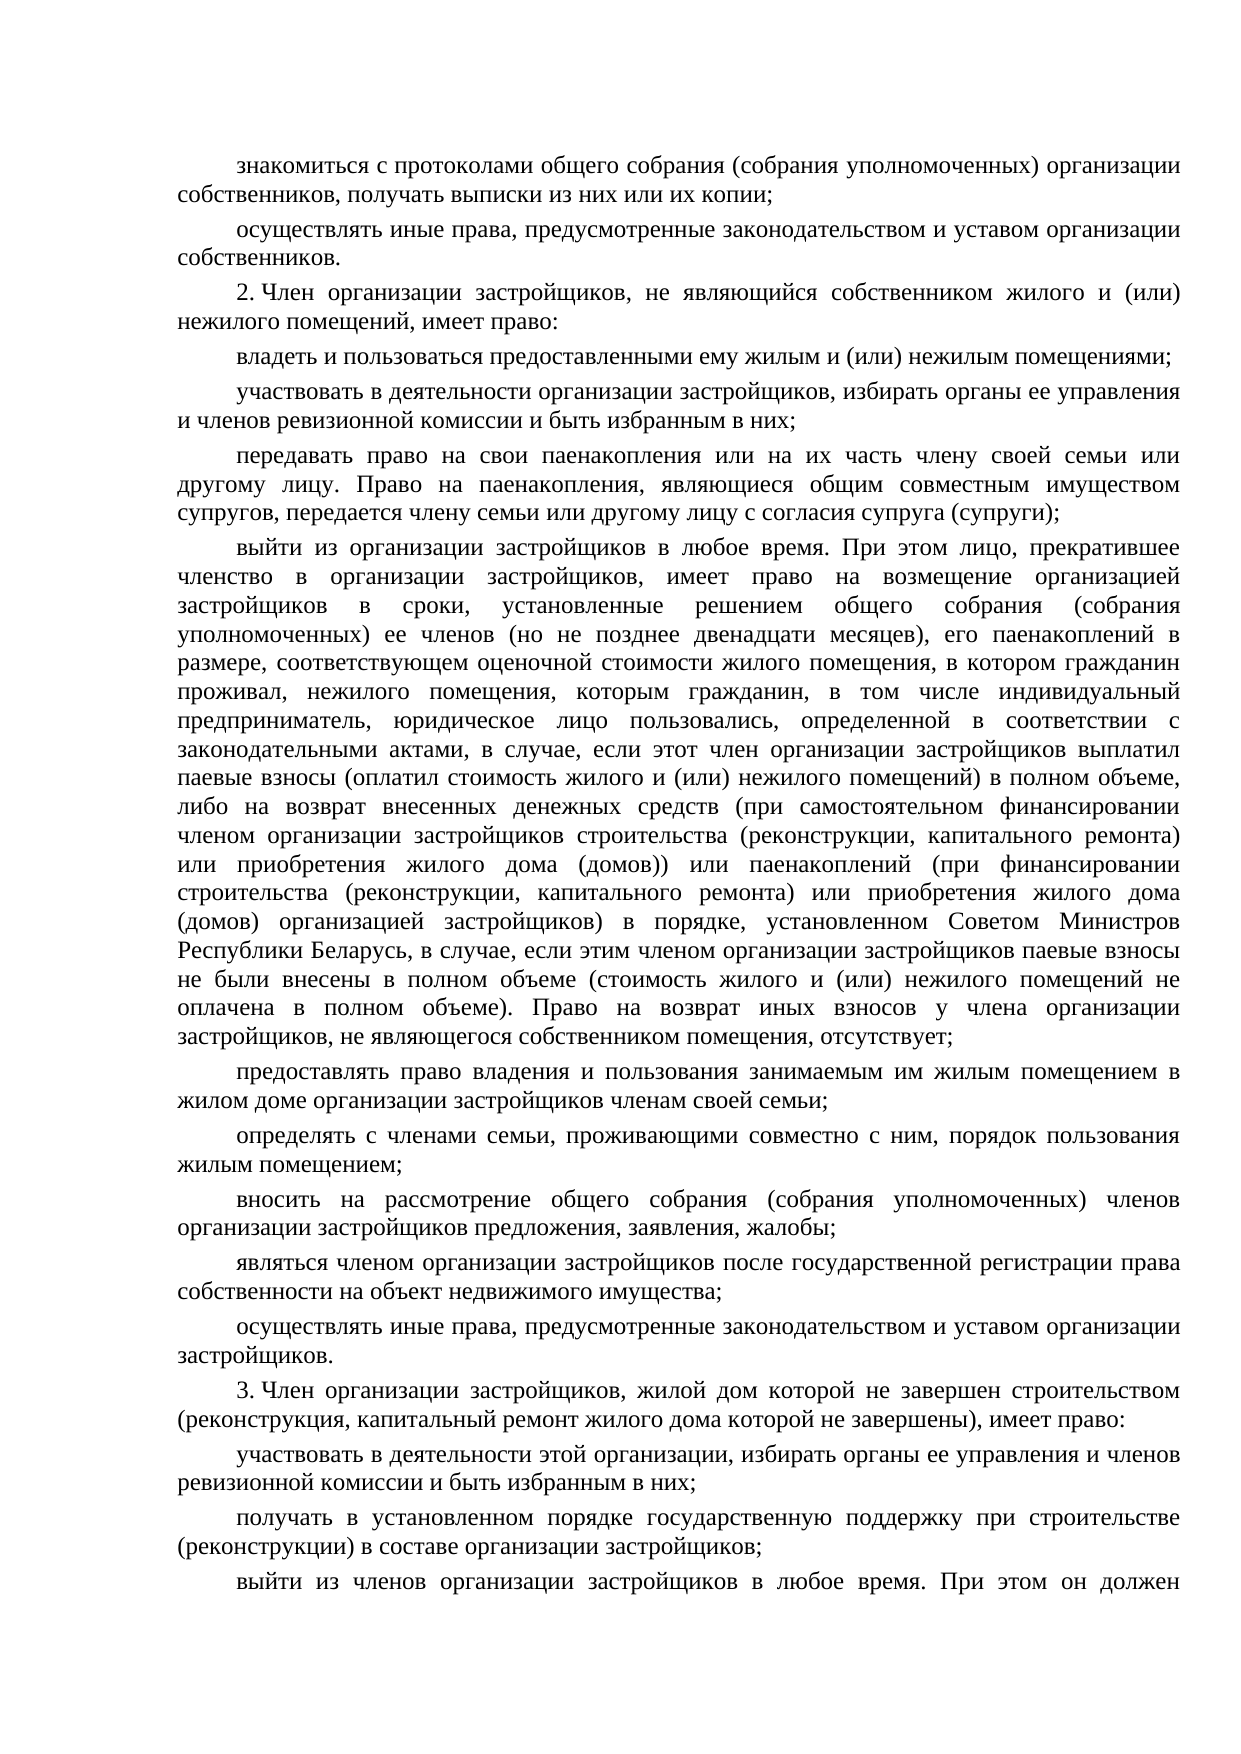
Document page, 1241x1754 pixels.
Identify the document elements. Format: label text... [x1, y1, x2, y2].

text владеть и пользоваться предоставленными ему жилым и (или) нежилым помещениями; [177, 341, 1181, 370]
text знакомиться с протоколами общего собрания (собрания уполномоченных) организации собственников, получать выписки из них или их копии; [177, 150, 1181, 207]
text выйти из организации застройщиков в любое время. При этом лицо, прекратившее членство в организации застройщиков, имеет право на возмещение организацией застройщиков в сроки, установленные решением общего собрания (собрания уполномоченных) ее членов (но не позднее двенадцати месяцев), его паенакоплений в размере, соответствующем оценочной стоимости жилого помещения, в котором гражданин проживал, нежилого помещения, которым гражданин, в том числе индивидуальный предприниматель, юридическое лицо пользовались, определенной в соответствии с законодательными актами, в случае, если этот член организации застройщиков выплатил паевые взносы (оплатил стоимость жилого и (или) нежилого помещений) в полном объеме, либо на возврат внесенных денежных средств (при самостоятельном финансировании членом организации застройщиков строительства (реконструкции, капитального ремонта) или приобретения жилого дома (домов)) или паенакоплений (при финансировании строительства (реконструкции, капитального ремонта) или приобретения жилого дома (домов) организацией застройщиков) в порядке, установленном Советом Министров Республики Беларусь, в случае, если этим членом организации застройщиков паевые взносы не были внесены в полном объеме (стоимость жилого и (или) нежилого помещений не оплачена в полном объеме). Право на возврат иных взносов у члена организации застройщиков, не являющегося собственником помещения, отсутствует; [177, 532, 1181, 1050]
text определять с членами семьи, проживающими совместно с ним, порядок пользования жилым помещением; [177, 1120, 1181, 1177]
text осуществлять иные права, предусмотренные законодательством и уставом организации застройщиков. [177, 1311, 1181, 1369]
text передавать право на свои паенакопления или на их часть члену своей семьи или другому лицу. Право на паенакопления, являющиеся общим совместным имуществом супругов, передается члену семьи или другому лицу с согласия супруга (супруги); [177, 440, 1181, 526]
text вносить на рассмотрение общего собрания (собрания уполномоченных) членов организации застройщиков предложения, заявления, жалобы; [177, 1184, 1181, 1241]
text предоставлять право владения и пользования занимаемым им жилым помещением в жилом доме организации застройщиков членам своей семьи; [177, 1056, 1181, 1114]
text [177, 1566, 1181, 1595]
text являться членом организации застройщиков после государственной регистрации права собственности на объект недвижимого имущества; [177, 1247, 1181, 1305]
text участвовать в деятельности этой организации, избирать органы ее управления и членов ревизионной комиссии и быть избранным в них; [177, 1439, 1181, 1496]
text осуществлять иные права, предусмотренные законодательством и уставом организации собственников. [177, 214, 1181, 271]
text 3. Член организации застройщиков, жилой дом которой не завершен строительством (реконструкция, капитальный ремонт жилого дома которой не завершены), имеет право: [177, 1375, 1181, 1432]
text 2. Член организации застройщиков, не являющийся собственником жилого и (или) нежилого помещений, имеет право: [177, 277, 1181, 335]
text участвовать в деятельности организации застройщиков, избирать органы ее управления и членов ревизионной комиссии и быть избранным в них; [177, 376, 1181, 434]
text получать в установленном порядке государственную поддержку при строительстве (реконструкции) в составе организации застройщиков; [177, 1502, 1181, 1560]
